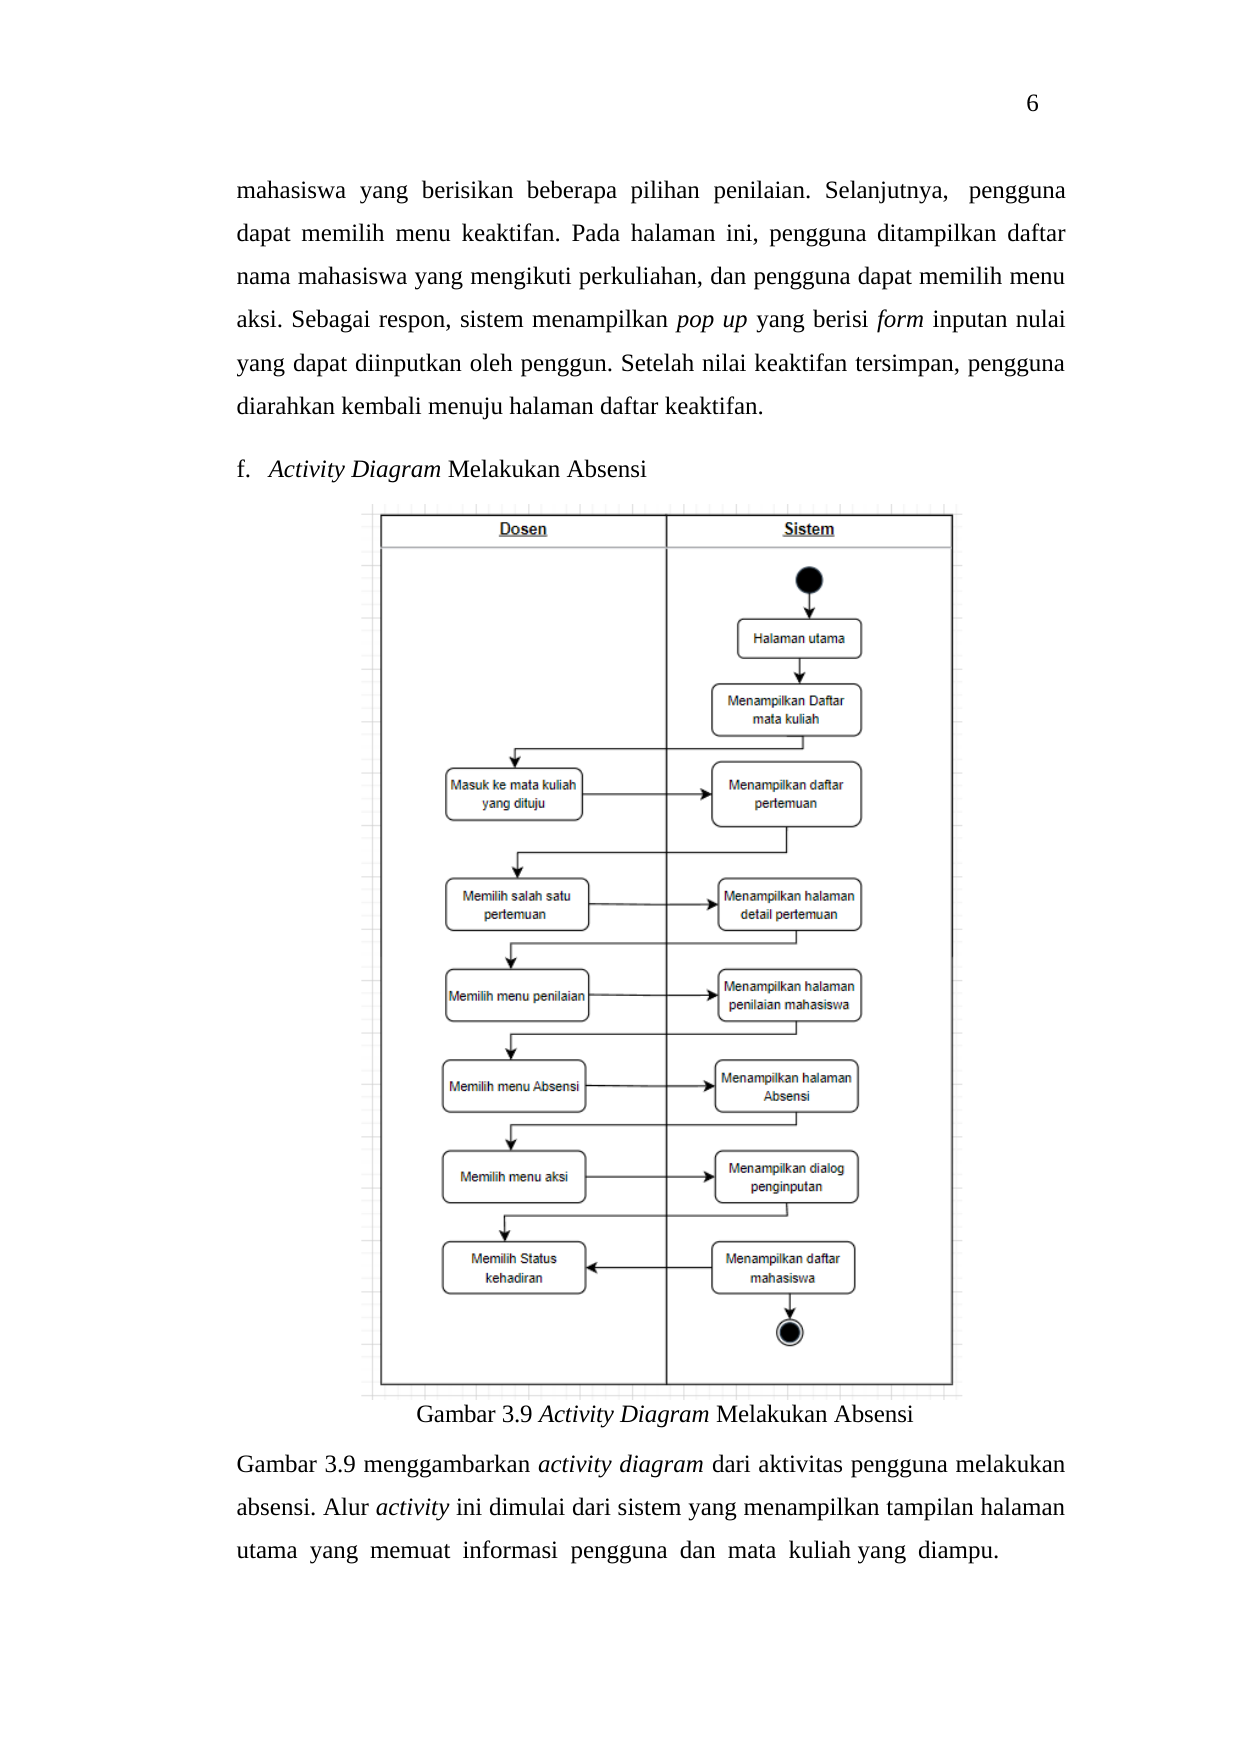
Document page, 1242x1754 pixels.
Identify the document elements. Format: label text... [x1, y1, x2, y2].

picture [361, 504, 963, 1400]
text Gambar 3.9 menggambarkan activity diagram dari aktivitas pengguna melakukan absensi. Alur activity ini dimulai dari sistem yang menampilkan tampilan halaman utama yang memuat informasi pengguna dan mata kuliah yang diampu. [236, 1449, 1065, 1564]
list Activity Diagram Melakukan Absensi [236, 454, 1112, 483]
text mahasiswa yang berisikan beberapa pilihan penilaian. Selanjutnya, pengguna dapat memilih menu keaktifan. Pada halaman ini, pengguna ditampilkan daftar nama mahasiswa yang mengikuti perkuliahan, dan pengguna dapat memilih menu aksi. Sebagai respon, sistem menampilkan pop up yang berisi form inputan nulai yang dapat diinputkan oleh penggun. Setelah nilai keaktifan tersimpan, pengguna diarahkan kembali menuju halaman daftar keaktifan. [236, 175, 1066, 419]
